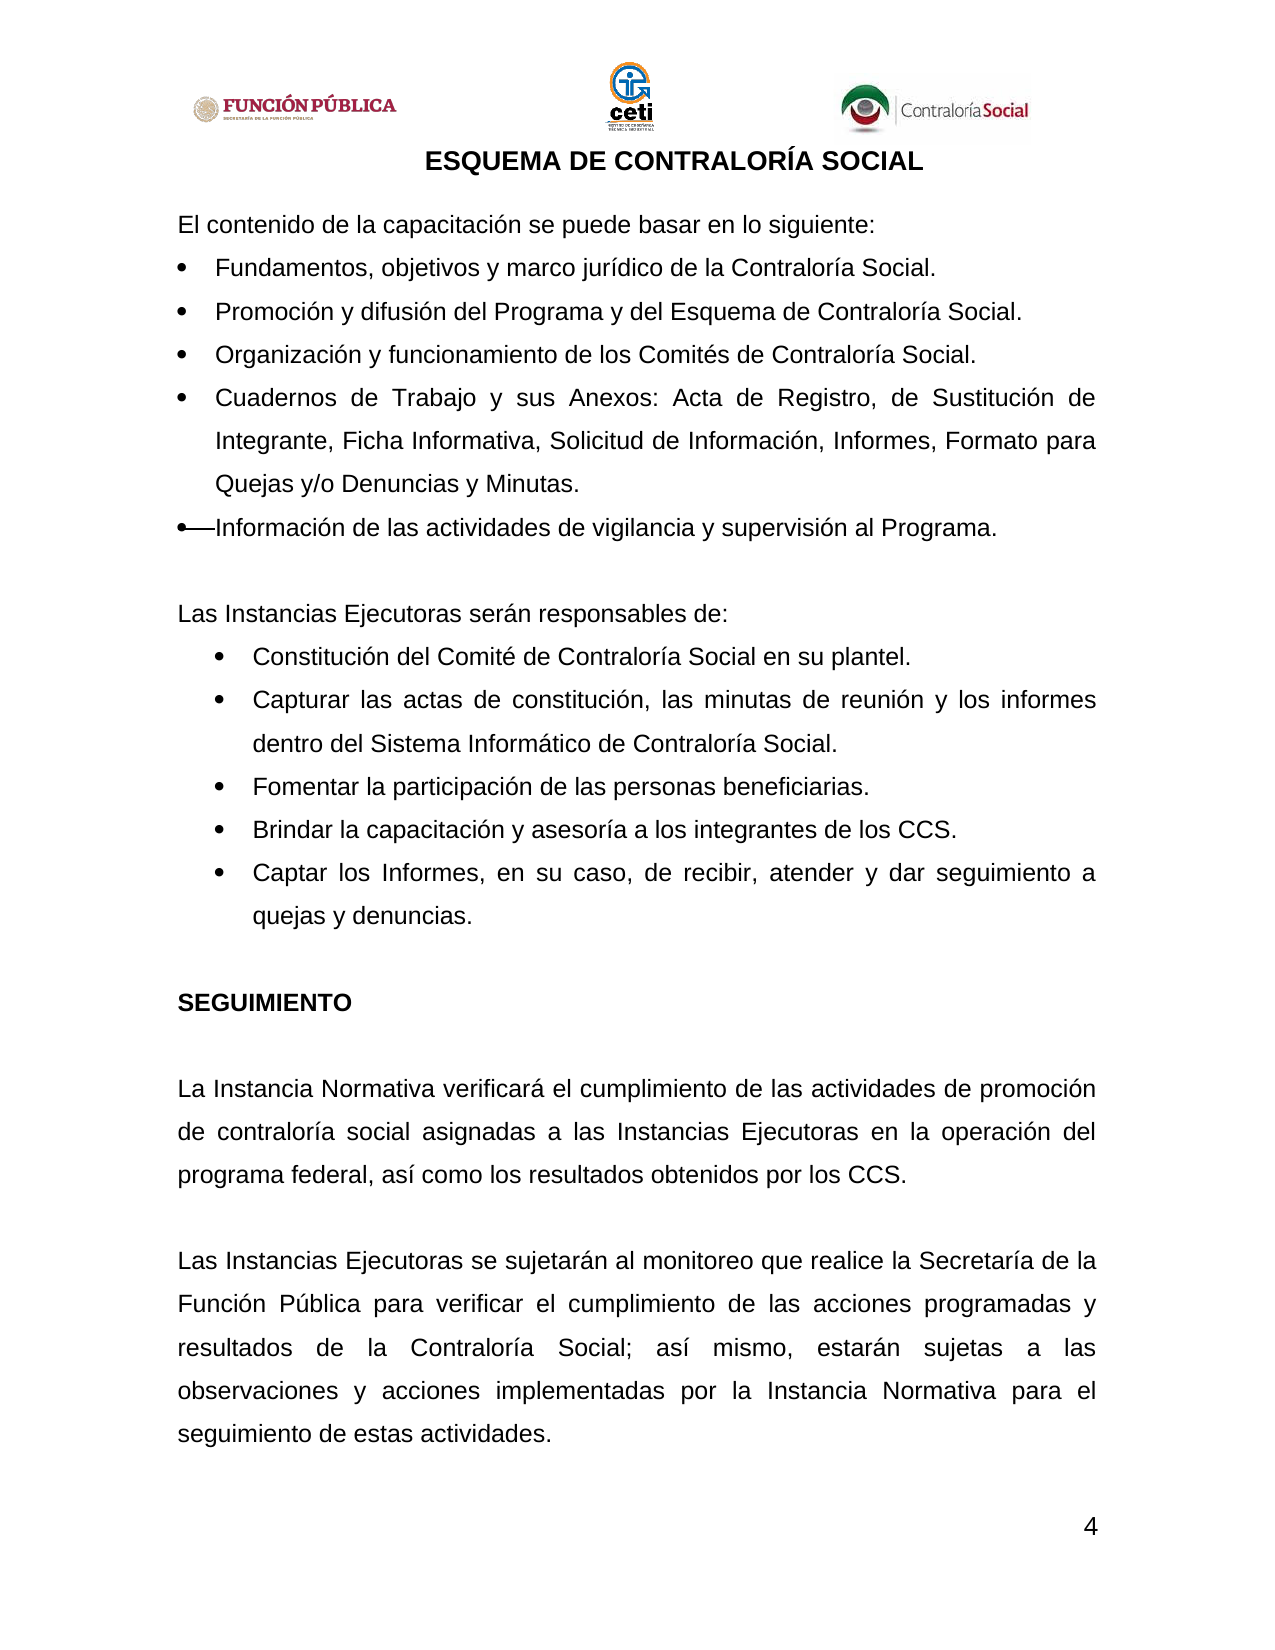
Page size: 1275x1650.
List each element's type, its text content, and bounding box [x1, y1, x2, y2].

list Cuadernos de Trabajo y sus Anexos: Acta de Registro, de Sustitución de Integrante, Ficha Informativa, Solicitud de Información, Informes, Formato para Quejas y/o Denuncias y Minutas. [177, 383, 1098, 498]
text SEGUIMIENTO [177, 988, 1098, 1016]
text Las Instancias Ejecutoras se sujetarán al monitoreo que realice la Secretaría de la Función Pública para verificar el cumplimiento de las acciones programadas y resultados de la Contraloría Social; así mismo, estarán sujetas a las observaciones y acciones implementadas por la Instancia Normativa para el seguimiento de estas actividades. [177, 1246, 1098, 1448]
list Promoción y difusión del Programa y del Esquema de Contraloría Social. [177, 297, 1098, 326]
list Información de las actividades de vigilancia y supervisión al Programa. [177, 513, 1098, 541]
list Fomentar la participación de las personas beneficiarias. [215, 772, 1098, 801]
picture [167, 57, 423, 159]
text La Instancia Normativa verificará el cumplimiento de las actividades de promoción de contraloría social asignadas a las Instancias Ejecutoras en la operación del programa federal, así como los resultados obtenidos por los CCS. [177, 1074, 1098, 1189]
list Organización y funcionamiento de los Comités de Contraloría Social. [177, 340, 1098, 369]
list Brindar la capacitación y asesoría a los integrantes de los CCS. [215, 815, 1098, 844]
list Constitución del Comité de Contraloría Social en su plantel. [215, 642, 1098, 671]
picture [598, 58, 658, 133]
list Captar los Informes, en su caso, de recibir, atender y dar seguimiento a quejas y denuncias. [215, 858, 1098, 930]
picture [833, 73, 1032, 145]
list Capturar las actas de constitución, las minutas de reunión y los informes dentro del Sistema Informático de Contraloría Social. [215, 685, 1098, 757]
text El contenido de la capacitación se puede basar en lo siguiente: [177, 210, 1098, 239]
list Fundamentos, objetivos y marco jurídico de la Contraloría Social. [177, 253, 1098, 282]
text Las Instancias Ejecutoras serán responsables de: [177, 599, 1098, 628]
